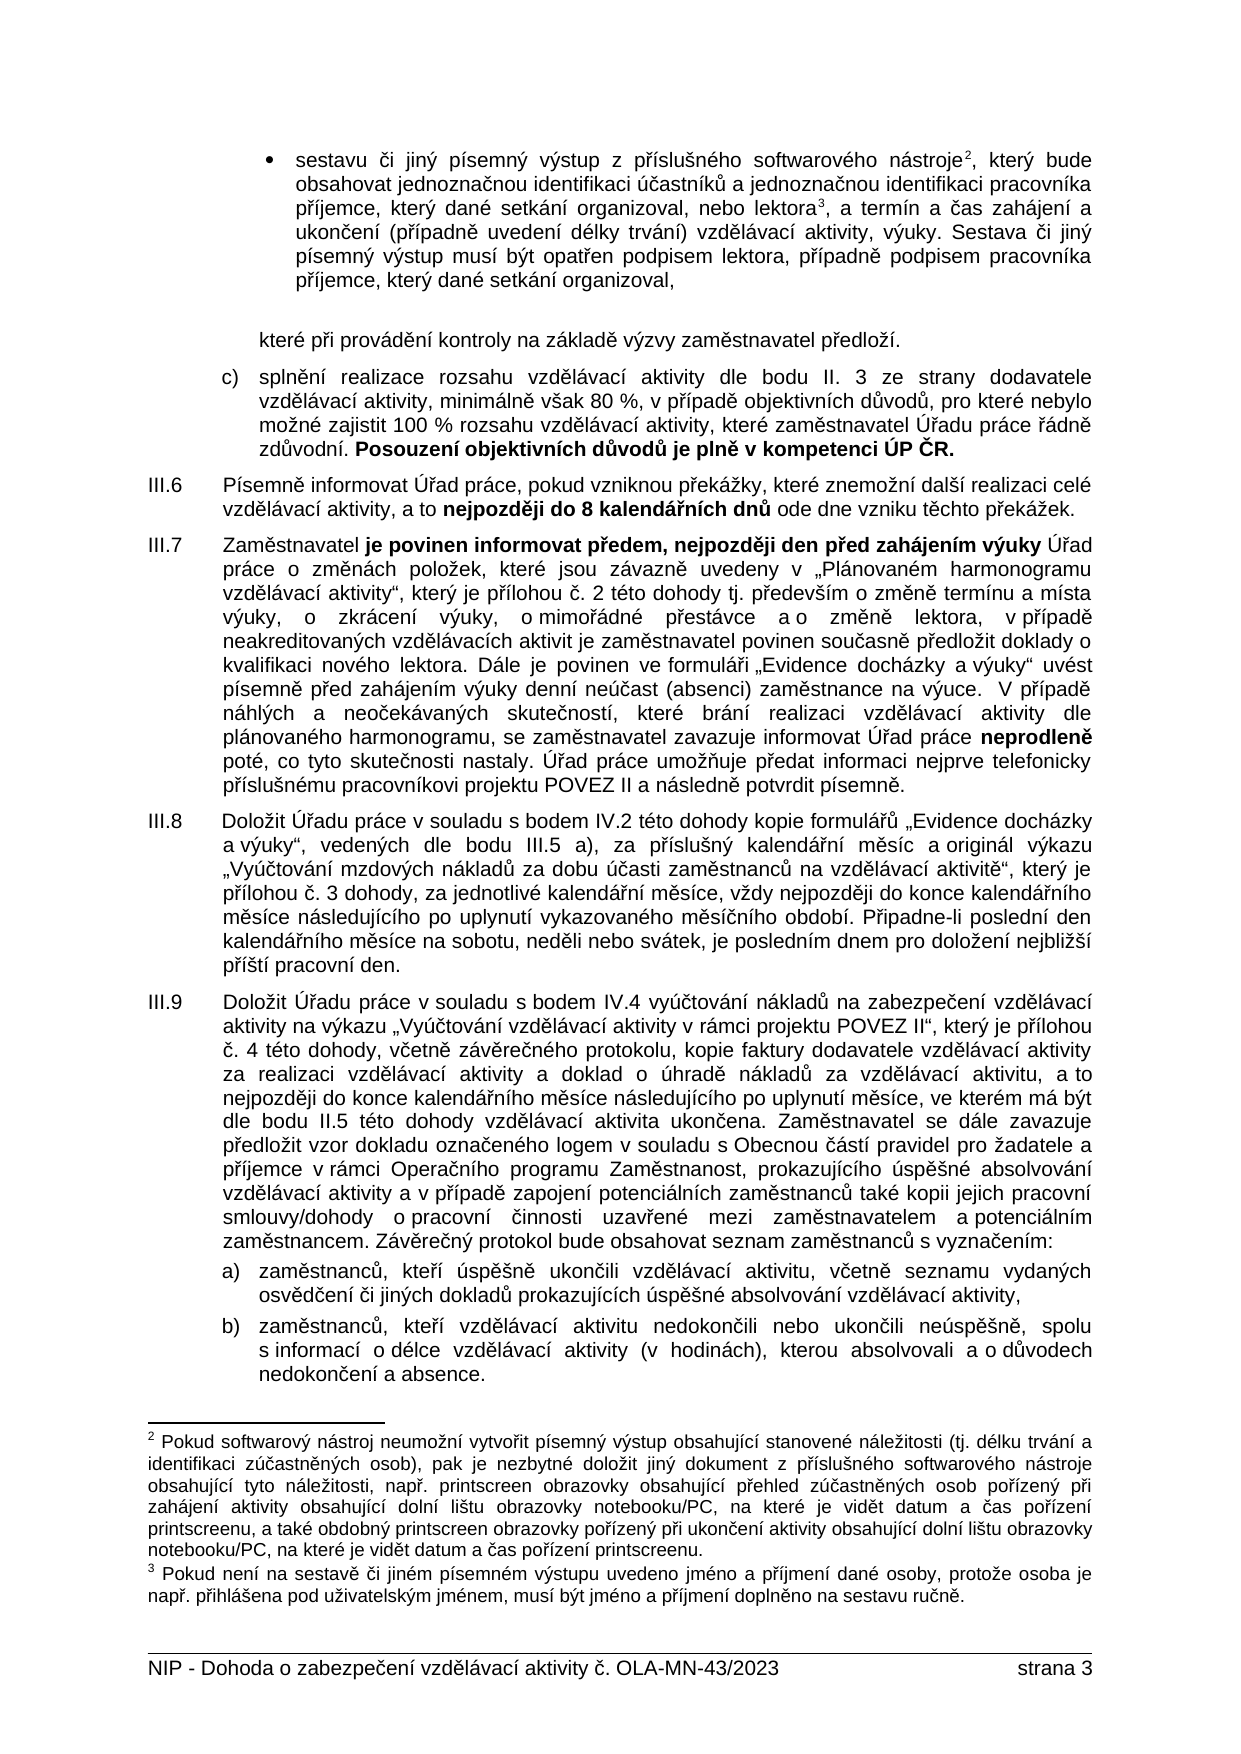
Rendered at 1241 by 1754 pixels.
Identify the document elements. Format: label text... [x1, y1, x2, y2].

list Doložit Úřadu práce v souladu s bodem IV.4 vyúčtování nákladů na zabezpečení vzdělávací aktivity na výkazu „Vyúčtování vzdělávací aktivity v rámci projektu POVEZ II“, který je přílohou č. 4 této dohody, včetně závěrečného protokolu, kopie faktury dodavatele vzdělávací aktivity za realizaci vzdělávací aktivity a doklad o úhradě nákladů za vzdělávací aktivitu, a to nejpozději do konce kalendářního měsíce následujícího po uplynutí měsíce, ve kterém má být dle bodu II.5 této dohody vzdělávací aktivita ukončena. Zaměstnavatel se dále zavazuje předložit vzor dokladu označeného logem v souladu s Obecnou částí pravidel pro žadatele a příjemce v rámci Operačního programu Zaměstnanost, prokazujícího úspěšné absolvování vzdělávací aktivity a v případě zapojení potenciálních zaměstnanců také kopii jejich pracovní smlouvy/dohody o pracovní činnosti uzavřené mezi zaměstnavatelem a potenciálním zaměstnancem. Závěrečný protokol bude obsahovat seznam zaměstnanců s vyznačením: [148, 989, 1092, 1253]
list sestavu či jiný písemný výstup z příslušného softwarového nástroje, který bude obsahovat jednoznačnou identifikaci účastníků a jednoznačnou identifikaci pracovníka příjemce, který dané setkání organizoval, nebo lektora, a termín a čas zahájení a ukončení (případně uvedení délky trvání) vzdělávací aktivity, výuky. Sestava či jiný písemný výstup musí být opatřen podpisem lektora, případně podpisem pracovníka příjemce, který dané setkání organizoval, [266, 148, 1092, 292]
list Zaměstnavatel je povinen informovat předem, nejpozději den před zahájením výuky Úřad práce o změnách položek, které jsou závazně uvedeny v „Plánovaném harmonogramu vzdělávací aktivity“, který je přílohou č. 2 této dohody tj. především o změně termínu a místa výuky, o zkrácení výuky, o mimořádné přestávce a o změně lektora, v případě neakreditovaných vzdělávacích aktivit je zaměstnavatel povinen současně předložit doklady o kvalifikaci nového lektora. Dále je povinen ve formuláři „Evidence docházky a výuky“ uvést písemně před zahájením výuky denní neúčast (absenci) zaměstnance na výuce. V případě náhlých a neočekávaných skutečností, které brání realizaci vzdělávací aktivity dle plánovaného harmonogramu, se zaměstnavatel zavazuje informovat Úřad práce neprodleně poté, co tyto skutečnosti nastaly. Úřad práce umožňuje předat informaci nejprve telefonicky příslušnému pracovníkovi projektu POVEZ II a následně potvrdit písemně. [148, 533, 1092, 797]
list Písemně informovat Úřad práce, pokud vzniknou překážky, které znemožní další realizaci celé vzdělávací aktivity, a to nejpozději do 8 kalendářních dnů ode dne vzniku těchto překážek. [148, 473, 1092, 521]
list splnění realizace rozsahu vzdělávací aktivity dle bodu II. 3 ze strany dodavatele vzdělávací aktivity, minimálně však 80 %, v případě objektivních důvodů, pro které nebylo možné zajistit 100 % rozsahu vzdělávací aktivity, které zaměstnavatel Úřadu práce řádně zdůvodní. Posouzení objektivních důvodů je plně v kompetenci ÚP ČR. [221, 364, 1092, 460]
list Doložit Úřadu práce v souladu s bodem IV.2 této dohody kopie formulářů „Evidence docházky a výuky“, vedených dle bodu III.5 a), za příslušný kalendářní měsíc a originál výkazu „Vyúčtování mzdových nákladů za dobu účasti zaměstnanců na vzdělávací aktivitě“, který je přílohou č. 3 dohody, za jednotlivé kalendářní měsíce, vždy nejpozději do konce kalendářního měsíce následujícího po uplynutí vykazovaného měsíčního období. Připadne-li poslední den kalendářního měsíce na sobotu, neděli nebo svátek, je posledním dnem pro doložení nejbližší příští pracovní den. [148, 809, 1092, 977]
list zaměstnanců, kteří úspěšně ukončili vzdělávací aktivitu, včetně seznamu vydaných osvědčení či jiných dokladů prokazujících úspěšné absolvování vzdělávací aktivity, [222, 1259, 1092, 1307]
text které při provádění kontroly na základě výzvy zaměstnavatel předloží. [259, 328, 1092, 352]
list zaměstnanců, kteří vzdělávací aktivitu nedokončili nebo ukončili neúspěšně, spolu s informací o délce vzdělávací aktivity (v hodinách), kterou absolvovali a o důvodech nedokončení a absence. [222, 1313, 1092, 1385]
